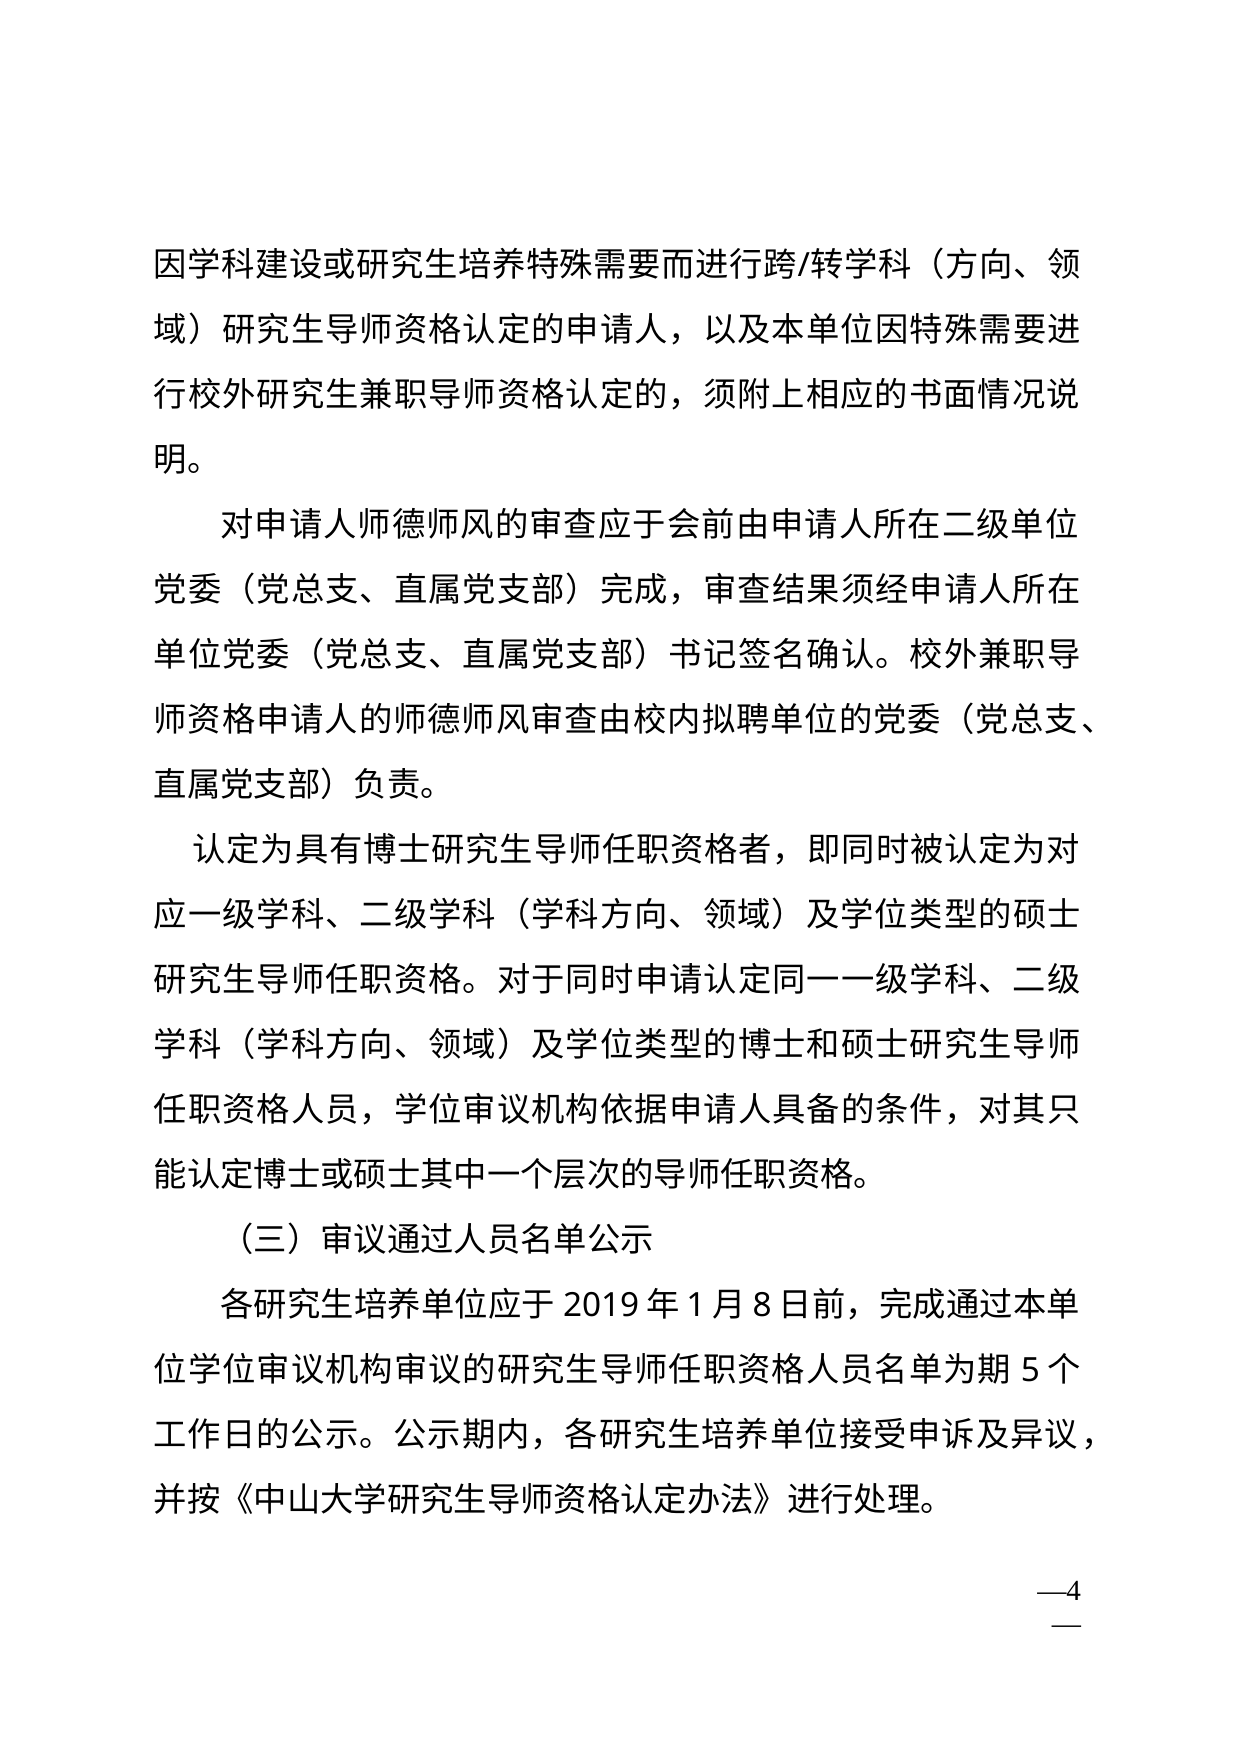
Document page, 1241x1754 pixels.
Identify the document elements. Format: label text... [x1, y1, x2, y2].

text （三）审议通过人员名单公示 [153, 1204, 1081, 1269]
text 各研究生培养单位应于2019年1月8日前，完成通过本单位学位审议机构审议的研究生导师任职资格人员名单为期5个工作日的公示。公示期内，各研究生培养单位接受申诉及异议，并按《中山大学研究生导师资格认定办法》进行处理。 [153, 1269, 1081, 1529]
text 认定为具有博士研究生导师任职资格者，即同时被认定为对应一级学科、二级学科（学科方向、领域）及学位类型的硕士研究生导师任职资格。对于同时申请认定同一一级学科、二级学科（学科方向、领域）及学位类型的博士和硕士研究生导师任职资格人员，学位审议机构依据申请人具备的条件，对其只能认定博士或硕士其中一个层次的导师任职资格。 [153, 814, 1081, 1204]
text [153, 229, 1081, 489]
text 对申请人师德师风的审查应于会前由申请人所在二级单位党委（党总支、直属党支部）完成，审查结果须经申请人所在单位党委（党总支、直属党支部）书记签名确认。校外兼职导师资格申请人的师德师风审查由校内拟聘单位的党委（党总支、直属党支部）负责。 [153, 489, 1081, 814]
